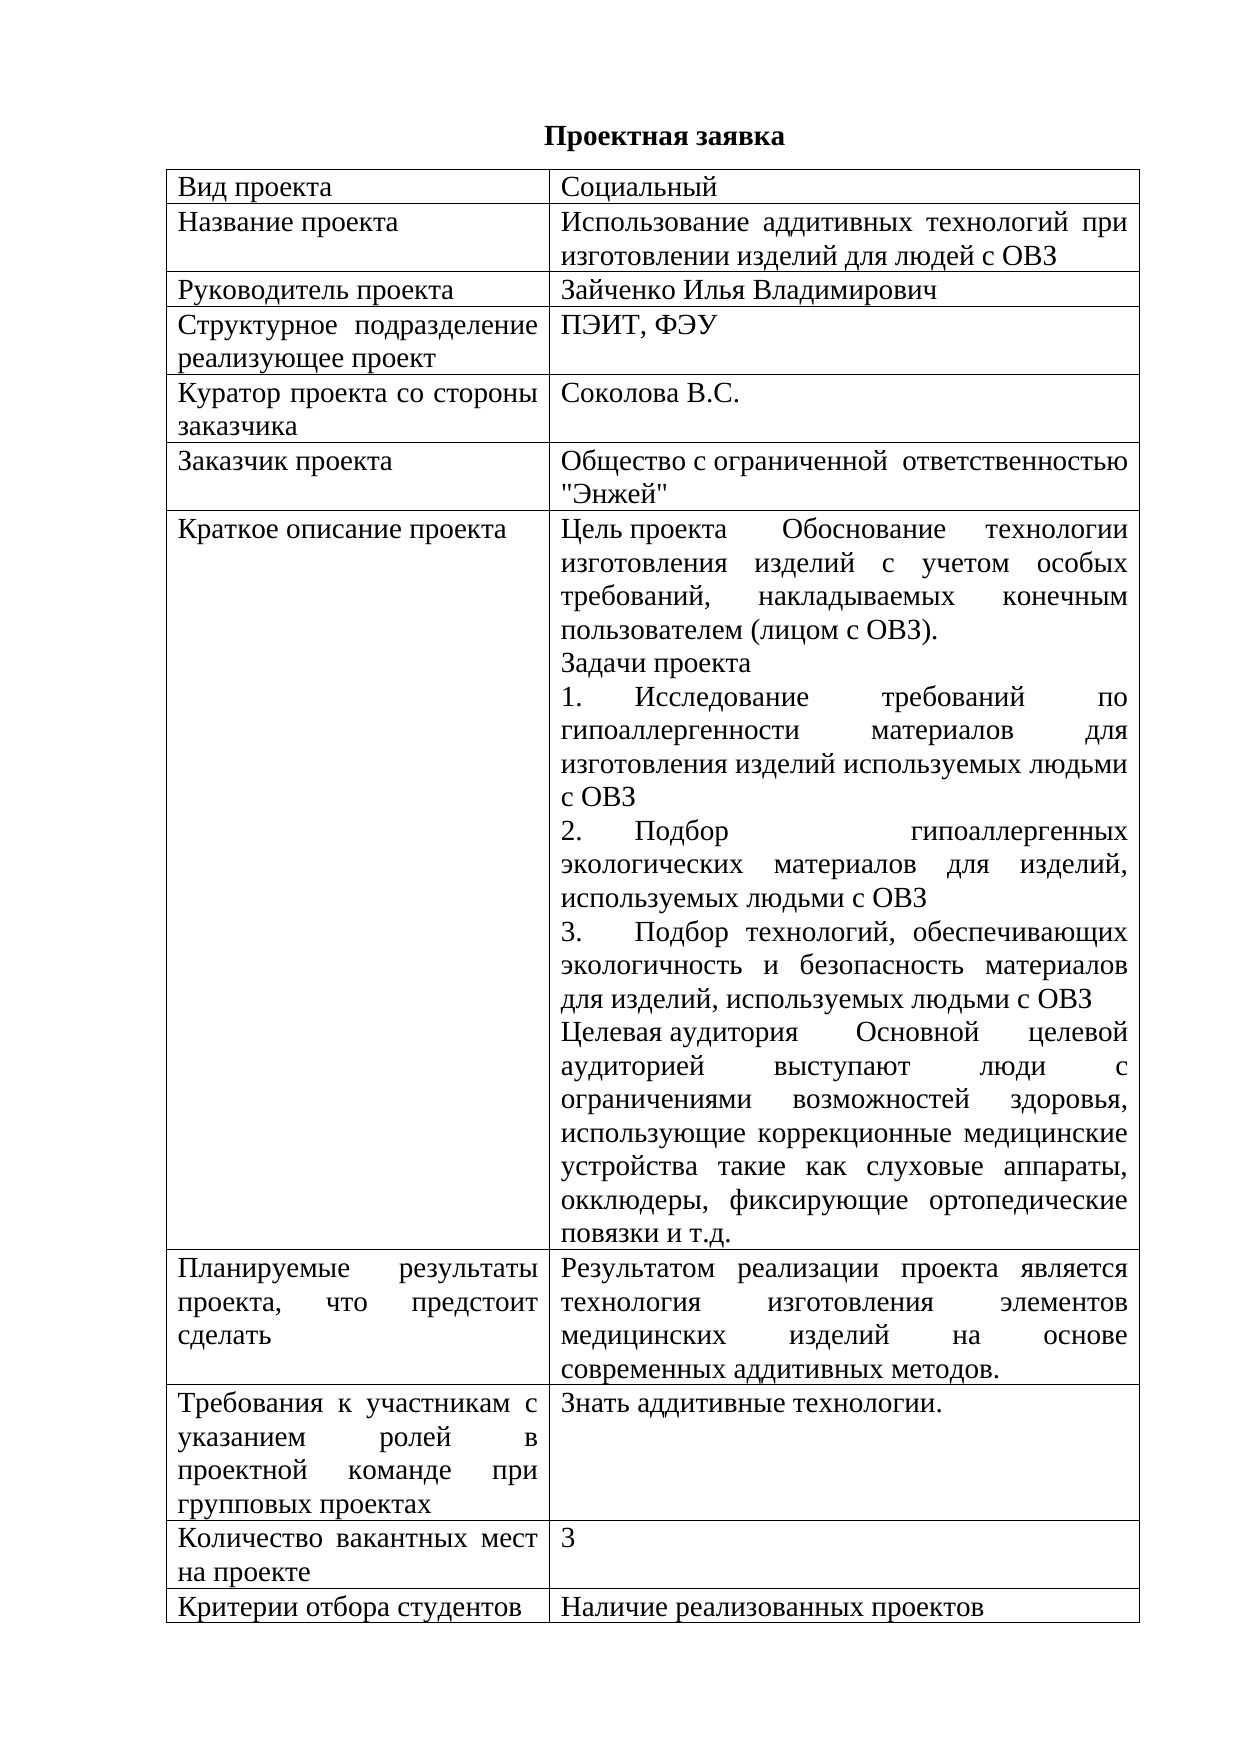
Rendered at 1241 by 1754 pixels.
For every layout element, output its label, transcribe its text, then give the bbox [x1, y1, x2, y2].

table_cell 3 [550, 1521, 1139, 1588]
table_cell Краткое описание проекта [167, 511, 549, 1249]
table_header Вид проекта [167, 170, 549, 203]
table_cell Планируемые результаты проекта, что предстоит сделать [167, 1250, 549, 1384]
table_cell Использование аддитивных технологий при изготовлении изделий для людей с ОВЗ [550, 204, 1139, 271]
table_cell Соколова В.С. [550, 375, 1139, 442]
table_cell Количество вакантных мест на проекте [167, 1521, 549, 1588]
table_cell Критерии отбора студентов [167, 1589, 549, 1622]
table_cell Куратор проекта со стороны заказчика [167, 375, 549, 442]
table_cell Заказчик проекта [167, 443, 549, 510]
text Проектная заявка [177, 118, 1152, 152]
table_header Социальный [550, 170, 1139, 203]
table_cell Структурное подразделение реализующее проект [167, 307, 549, 374]
table_cell Знать аддитивные технологии. [550, 1385, 1139, 1519]
table_cell Требования к участникам с указанием ролей в проектной команде при групповых проектах [167, 1385, 549, 1519]
table_cell ПЭИТ, ФЭУ [550, 307, 1139, 374]
table_cell Результатом реализации проекта является технология изготовления элементов медицинских изделий на основе современных аддитивных методов. [550, 1250, 1139, 1384]
table_cell Цель проекта Обоснование технологии изготовления изделий с учетом особых требований, накладываемых конечным пользователем (лицом с ОВЗ). Задачи проекта 1. Исследование требований по гипоаллергенности материалов для изготовления изделий используемых людьми с ОВЗ 2. Подбор гипоаллергенных экологических материалов для изделий, используемых людьми с ОВЗ 3. Подбор технологий, обеспечивающих экологичность и безопасность материалов для изделий, используемых людьми с ОВЗ Целевая аудитория Основной целевой аудиторией выступают люди с ограничениями возможностей здоровья, использующие коррекционные медицинские устройства такие как слуховые аппараты, окклюдеры, фиксирующие ортопедические повязки и т.д. [550, 511, 1139, 1249]
table_cell Наличие реализованных проектов [550, 1589, 1139, 1622]
table_cell Зайченко Илья Владимирович [550, 272, 1139, 306]
table_cell Название проекта [167, 204, 549, 271]
table_cell Общество с ограниченной ответственностью "Энжей" [550, 443, 1139, 510]
table_cell Руководитель проекта [167, 272, 549, 306]
